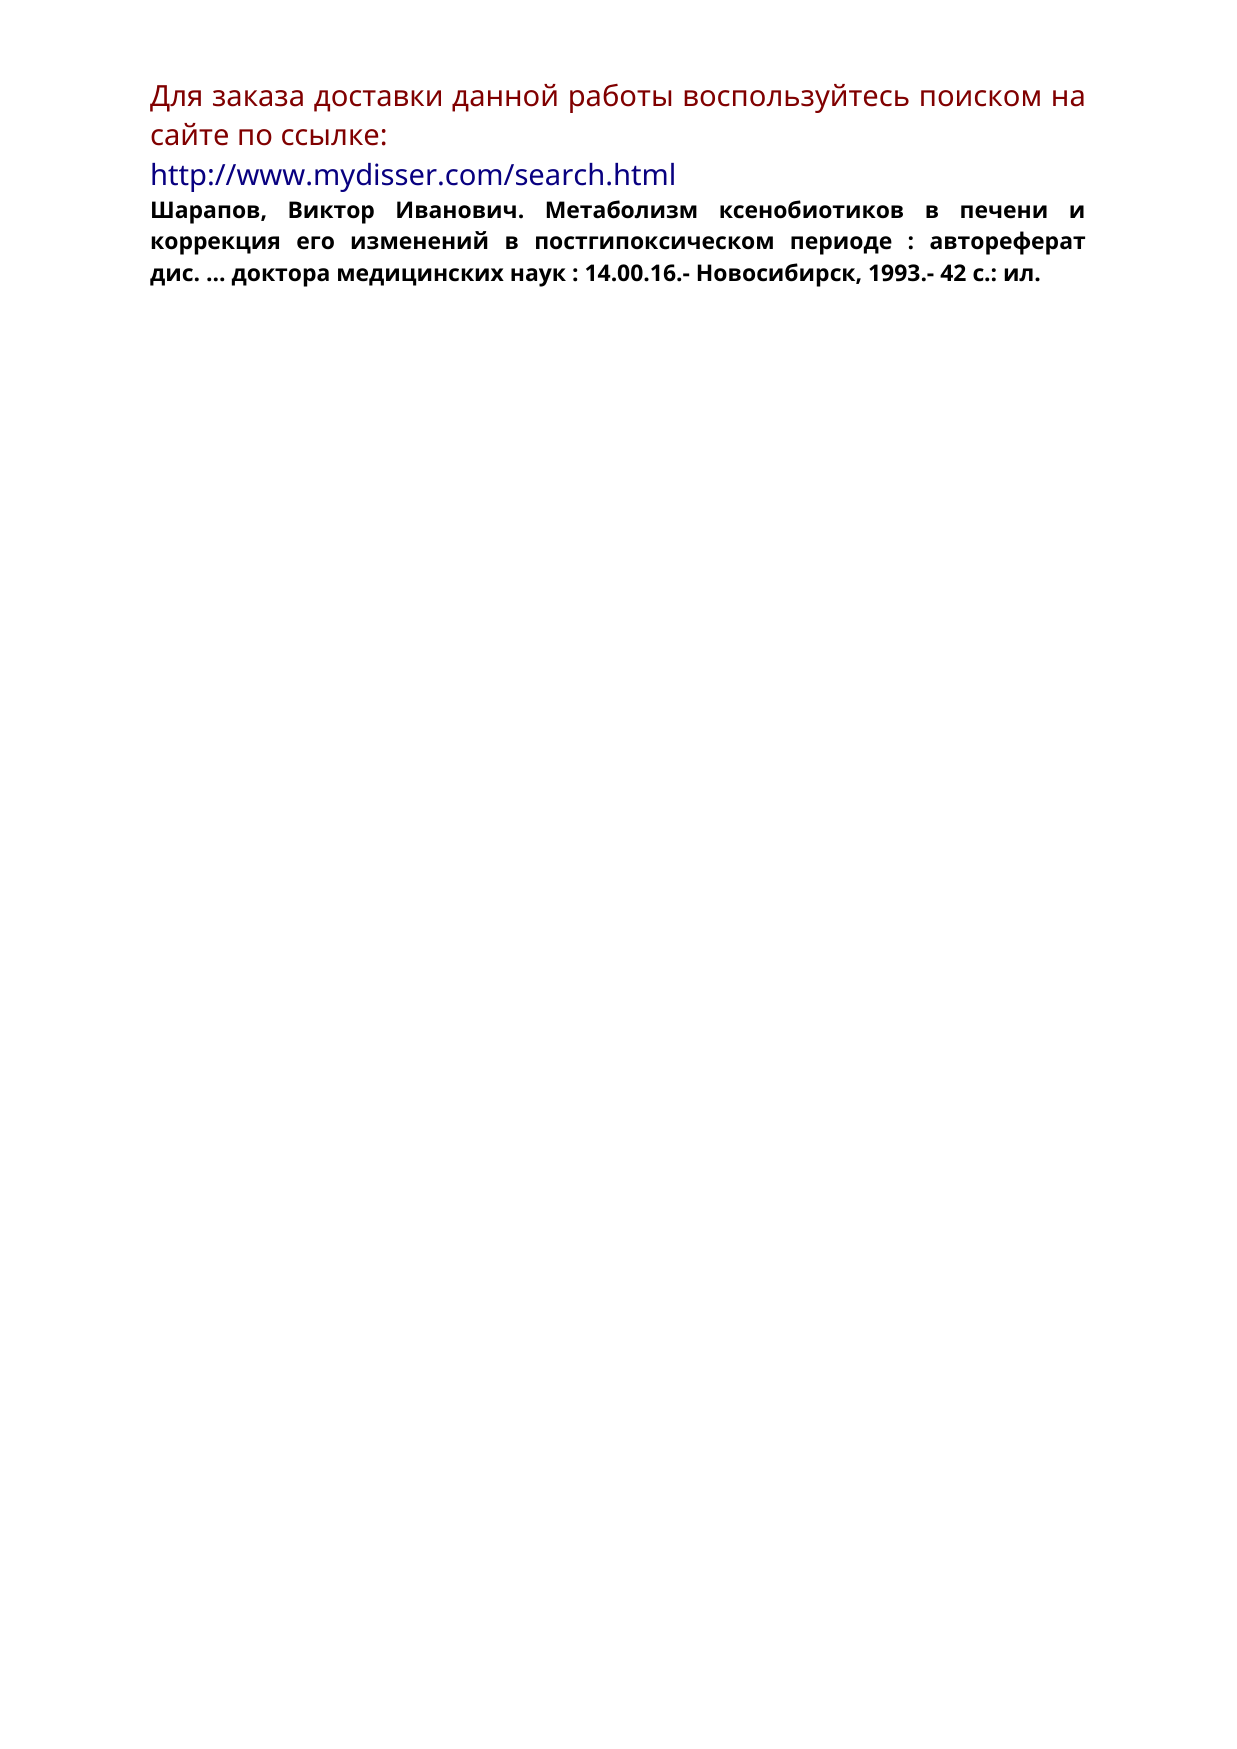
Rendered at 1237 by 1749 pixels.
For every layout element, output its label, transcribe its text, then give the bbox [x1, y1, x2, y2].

text Шарапов, Виктор Иванович. Метаболизм ксенобиотиков в печени и коррекция его изменений в постгипоксическом периоде : автореферат дис. ... доктора медицинских наук : 14.00.16.- Новосибирск, 1993.- 42 с.: ил. [150, 194, 1086, 288]
